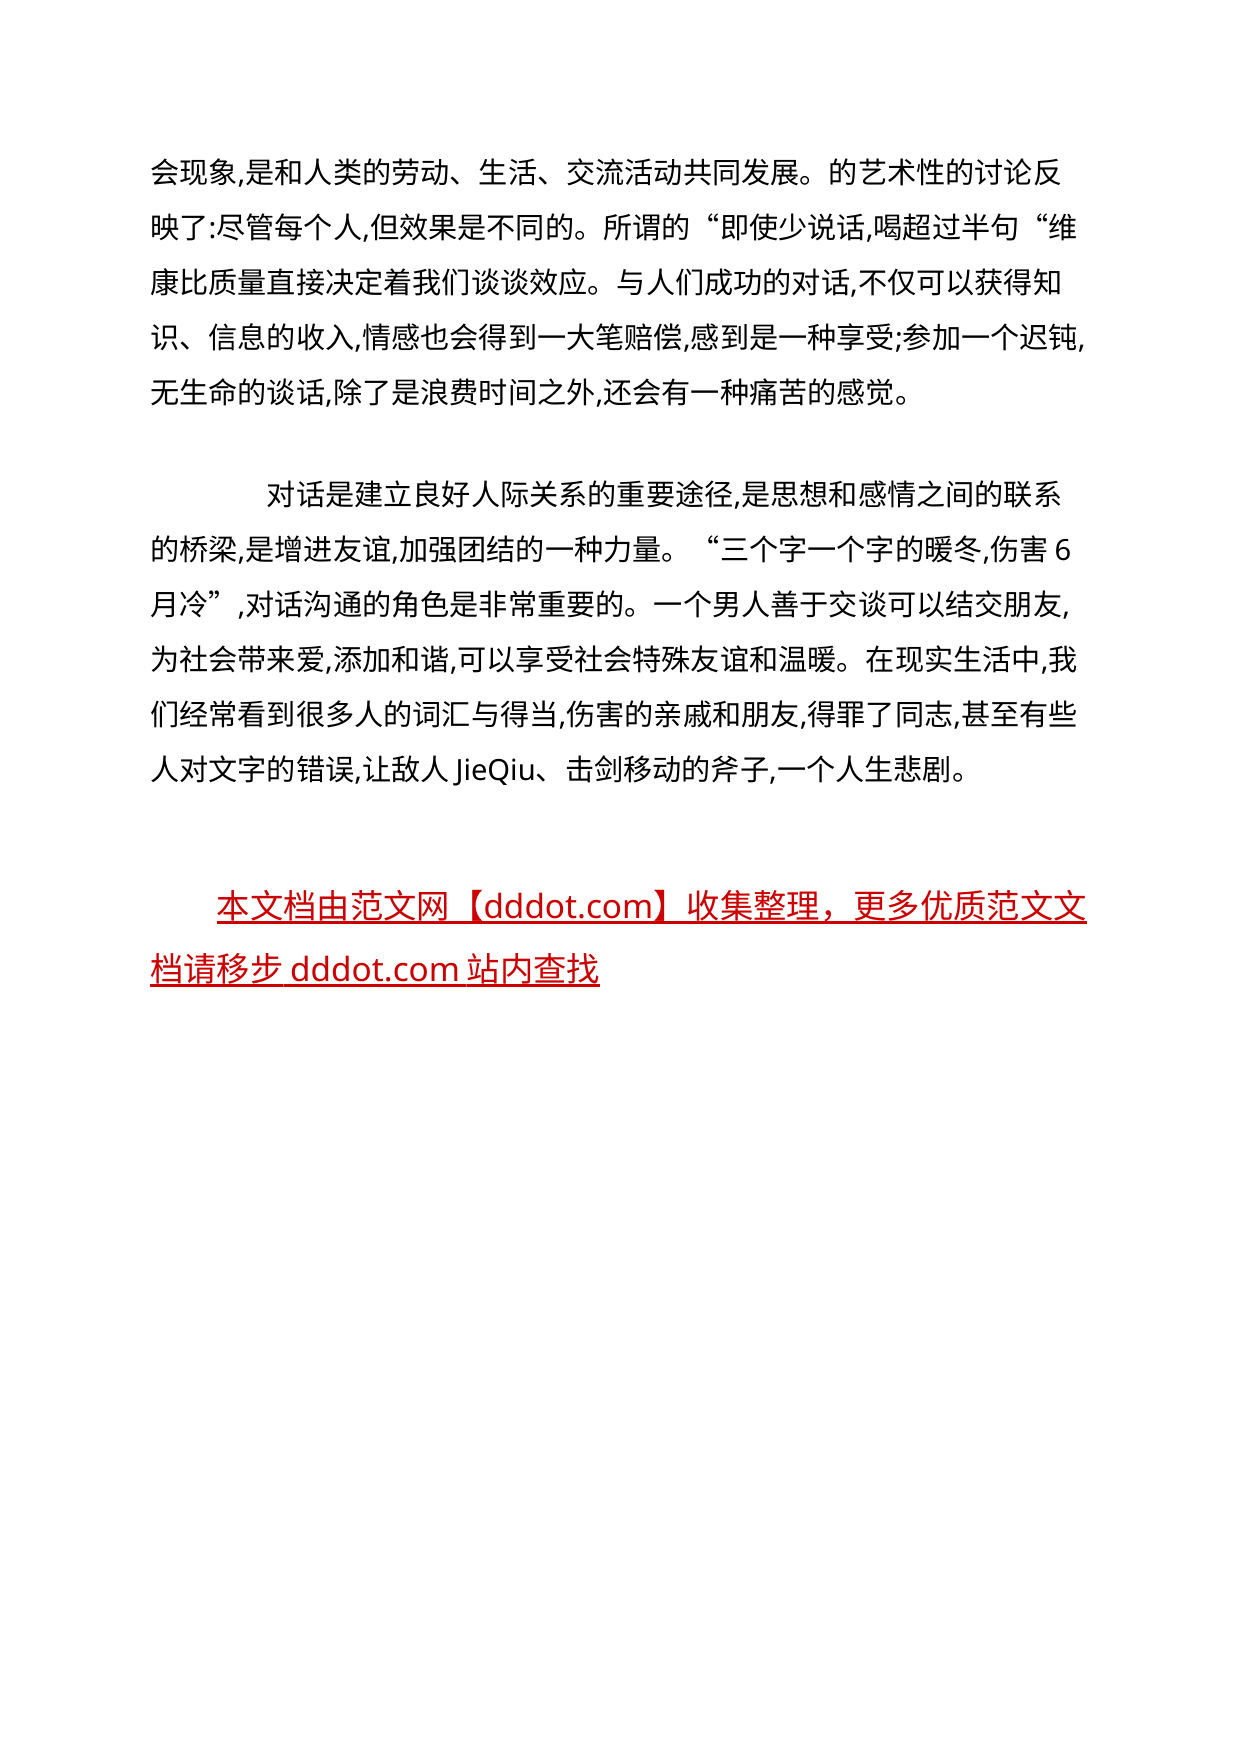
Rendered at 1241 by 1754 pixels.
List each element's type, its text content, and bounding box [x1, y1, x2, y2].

text 对话是建立良好人际关系的重要途径,是思想和感情之间的联系的桥梁,是增进友谊,加强团结的一种力量。“三个字一个字的暖冬,伤害6月冷”,对话沟通的角色是非常重要的。一个男人善于交谈可以结交朋友,为社会带来爱,添加和谐,可以享受社会特殊友谊和温暖。在现实生活中,我们经常看到很多人的词汇与得当,伤害的亲戚和朋友,得罪了同志,甚至有些人对文字的错误,让敌人JieQiu、击剑移动的斧子,一个人生悲剧。 [150, 472, 1090, 789]
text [150, 150, 1090, 412]
text 本文档由范文网【dddot.com】收集整理，更多优质范文文档请移步dddot.com站内查找 [150, 880, 1090, 991]
